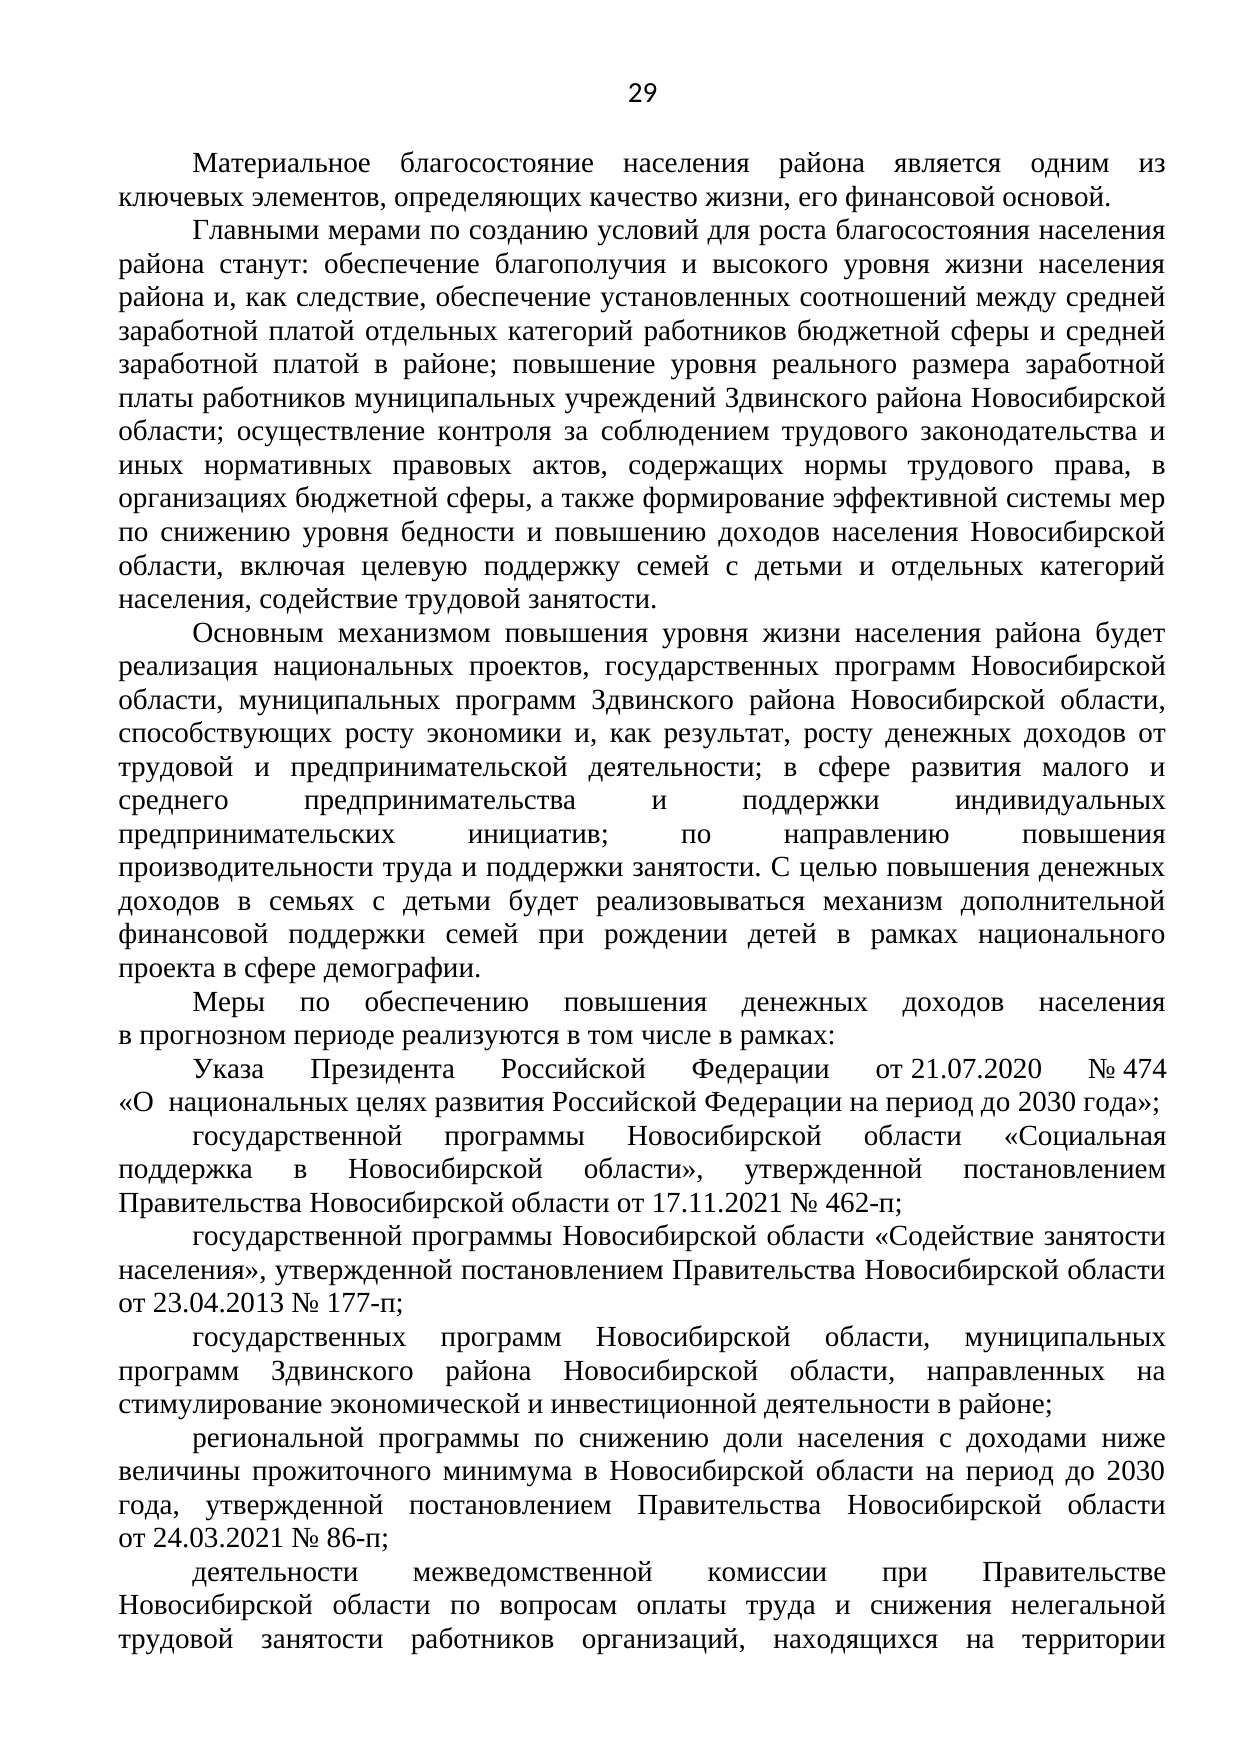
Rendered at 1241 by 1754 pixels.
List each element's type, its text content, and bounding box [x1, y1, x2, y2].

text государственной программы Новосибирской области «Социальная поддержка в Новосибирской области», утвержденной постановлением Правительства Новосибирской области от 17.11.2021 № 462-п; [118, 1118, 1167, 1218]
text Главными мерами по созданию условий для роста благосостояния населения района станут: обеспечение благополучия и высокого уровня жизни населения района и, как следствие, обеспечение установленных соотношений между средней заработной платой отдельных категорий работников бюджетной сферы и средней заработной платой в районе; повышение уровня реального размера заработной платы работников муниципальных учреждений Здвинского района Новосибирской области; осуществление контроля за соблюдением трудового законодательства и иных нормативных правовых актов, содержащих нормы трудового права, в организациях бюджетной сферы, а также формирование эффективной системы мер по снижению уровня бедности и повышению доходов населения Новосибирской области, включая целевую поддержку семей с детьми и отдельных категорий населения, содействие трудовой занятости. [118, 212, 1167, 615]
text Указа Президента Российской Федерации от 21.07.2020 № 474 «О национальных целях развития Российской Федерации на период до 2030 года»; [118, 1051, 1167, 1118]
text государственной программы Новосибирской области «Содействие занятости населения», утвержденной постановлением Правительства Новосибирской области от 23.04.2013 № 177-п; [118, 1218, 1167, 1319]
text Основным механизмом повышения уровня жизни населения района будет реализация национальных проектов, государственных программ Новосибирской области, муниципальных программ Здвинского района Новосибирской области, способствующих росту экономики и, как результат, росту денежных доходов от трудовой и предпринимательской деятельности; в сфере развития малого и среднего предпринимательства и поддержки индивидуальных предпринимательских инициатив; по направлению повышения производительности труда и поддержки занятости. С целью повышения денежных доходов в семьях с детьми будет реализовываться механизм дополнительной финансовой поддержки семей при рождении детей в рамках национального проекта в сфере демографии. [118, 615, 1167, 984]
text Меры по обеспечению повышения денежных доходов населения в прогнозном периоде реализуются в том числе в рамках: [118, 984, 1167, 1051]
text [118, 1554, 1167, 1654]
text региональной программы по снижению доли населения с доходами ниже величины прожиточного минимума в Новосибирской области на период до 2030 года, утвержденной постановлением Правительства Новосибирской области от 24.03.2021 № 86-п; [118, 1420, 1167, 1554]
text Материальное благосостояние населения района является одним из ключевых элементов, определяющих качество жизни, его финансовой основой. [118, 145, 1167, 212]
text государственных программ Новосибирской области, муниципальных программ Здвинского района Новосибирской области, направленных на стимулирование экономической и инвестиционной деятельности в районе; [118, 1319, 1167, 1420]
